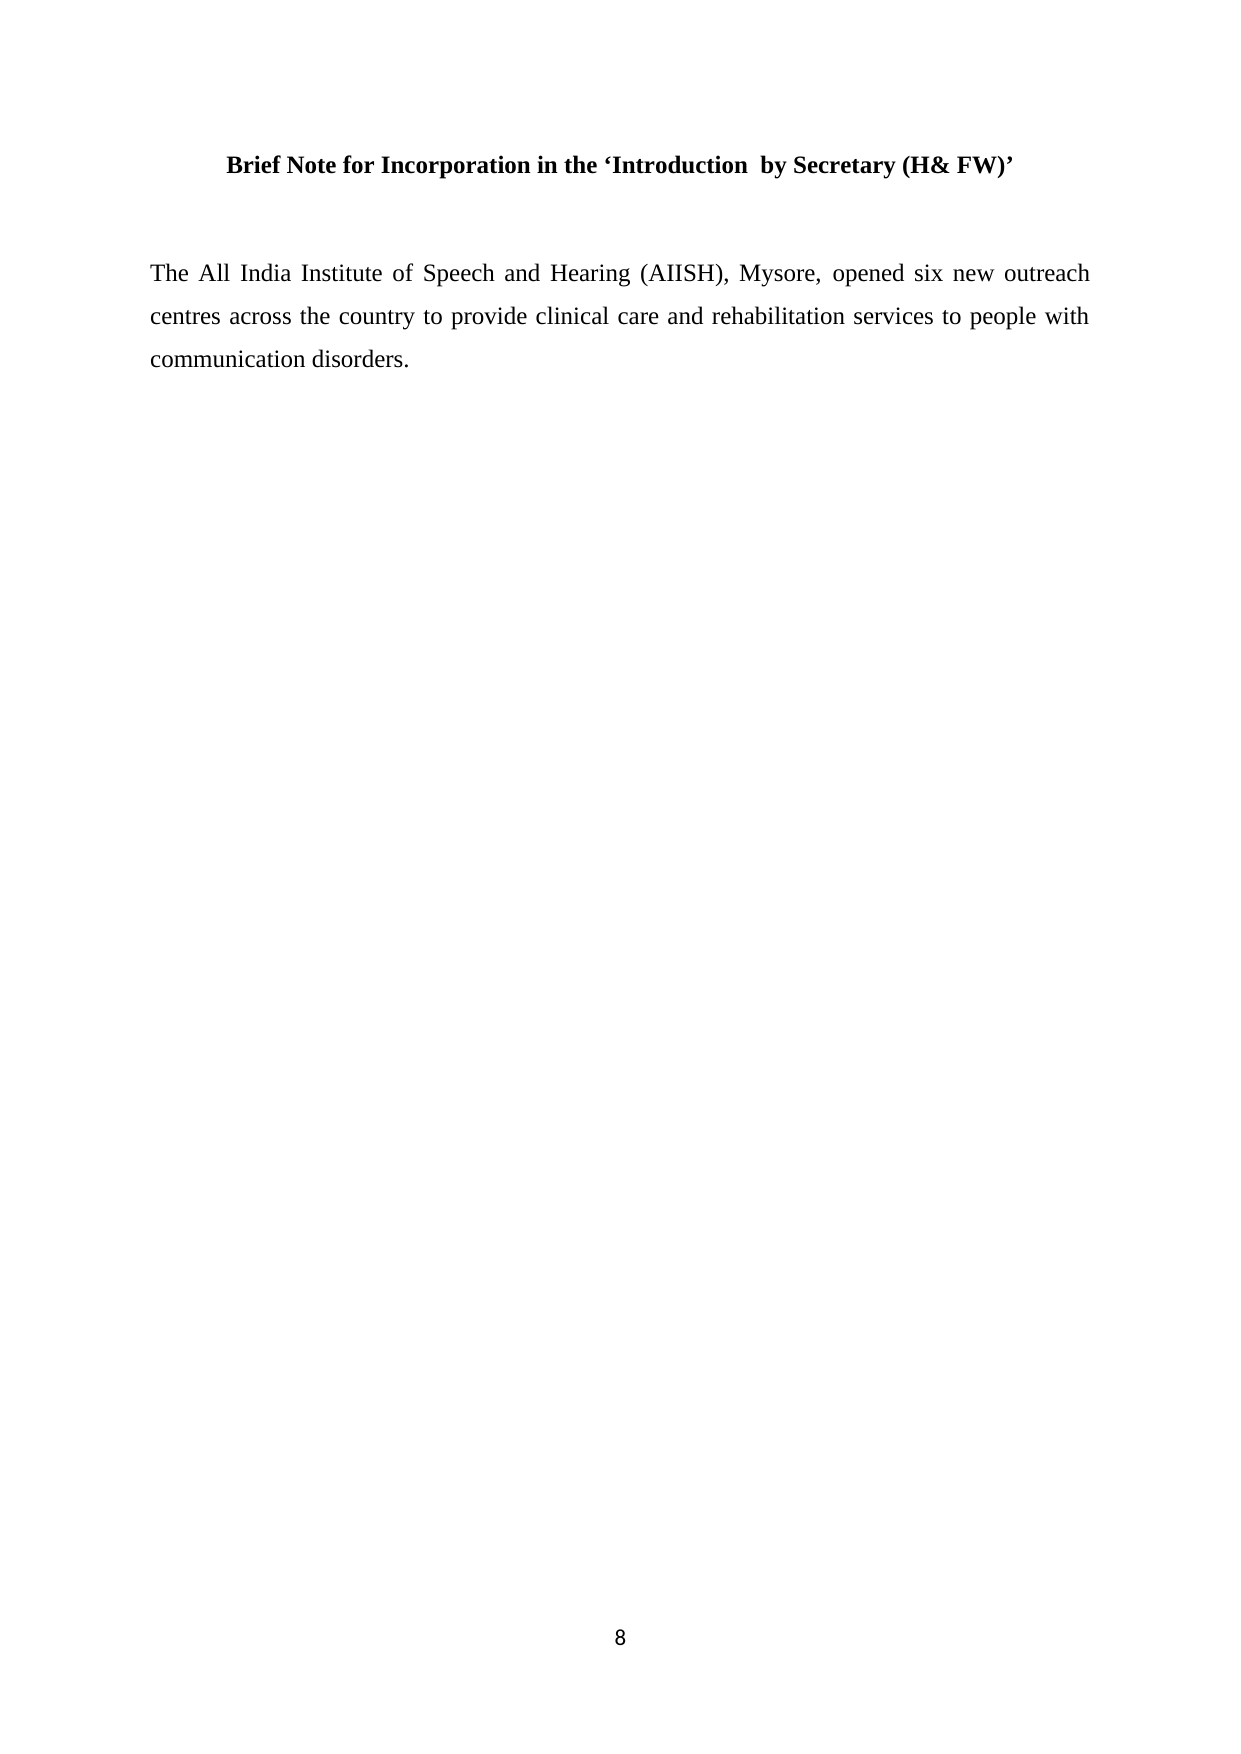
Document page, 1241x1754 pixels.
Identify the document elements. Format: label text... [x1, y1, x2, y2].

text Brief Note for Incorporation in the ‘Introduction by Secretary (H& FW)’ [150, 150, 1090, 179]
text The All India Institute of Speech and Hearing (AIISH), Mysore, opened six new outreach centres across the country to provide clinical care and rehabilitation services to people with communication disorders. [150, 258, 1090, 373]
